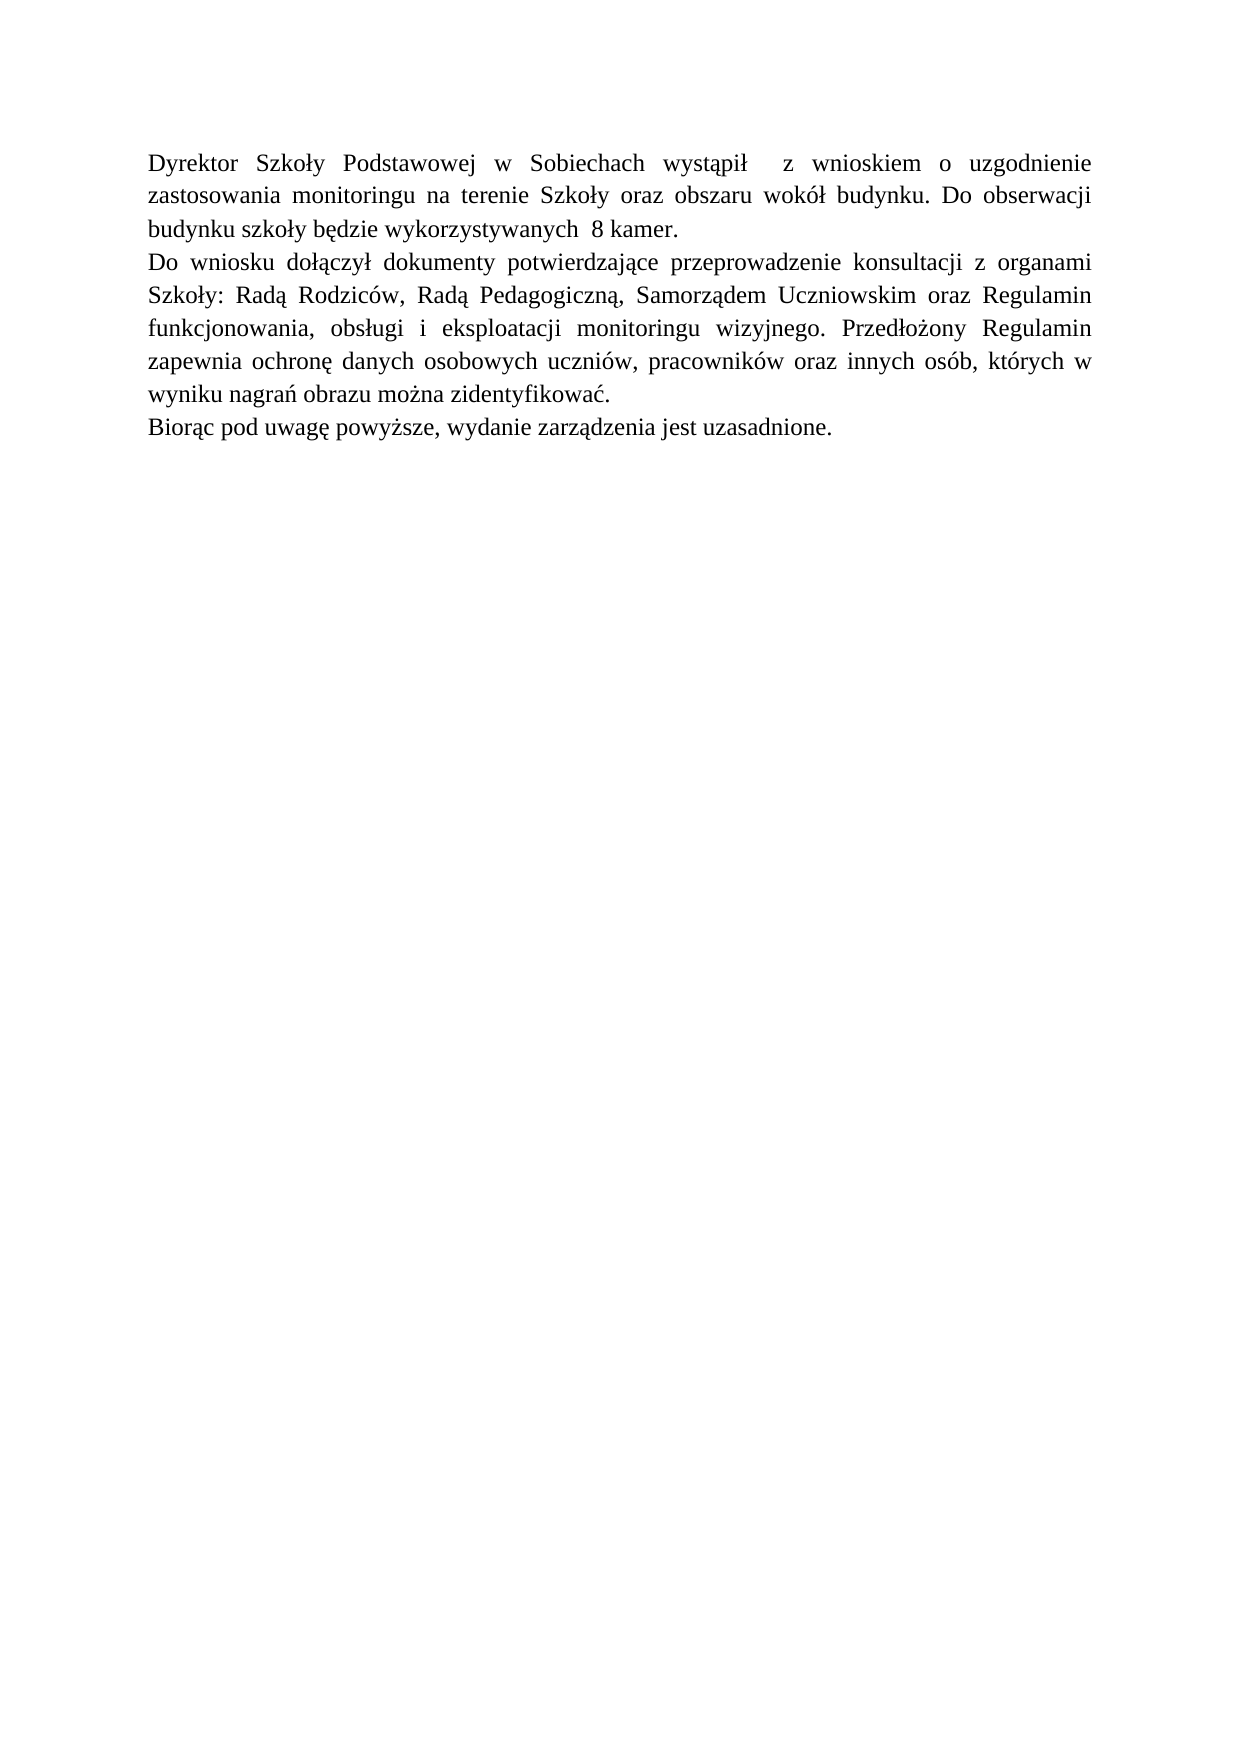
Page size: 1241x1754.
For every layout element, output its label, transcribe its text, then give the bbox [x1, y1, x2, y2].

text Dyrektor Szkoły Podstawowej w Sobiechach wystąpił z wnioskiem o uzgodnienie zastosowania monitoringu na terenie Szkoły oraz obszaru wokół budynku. Do obserwacji budynku szkoły będzie wykorzystywanych 8 kamer. [148, 148, 1093, 242]
text Do wniosku dołączył dokumenty potwierdzające przeprowadzenie konsultacji z organami Szkoły: Radą Rodziców, Radą Pedagogiczną, Samorządem Uczniowskim oraz Regulamin funkcjonowania, obsługi i eksploatacji monitoringu wizyjnego. Przedłożony Regulamin zapewnia ochronę danych osobowych uczniów, pracowników oraz innych osób, których w wyniku nagrań obrazu można zidentyfikować. [148, 247, 1093, 407]
text Biorąc pod uwagę powyższe, wydanie zarządzenia jest uzasadnione. [148, 412, 1093, 441]
